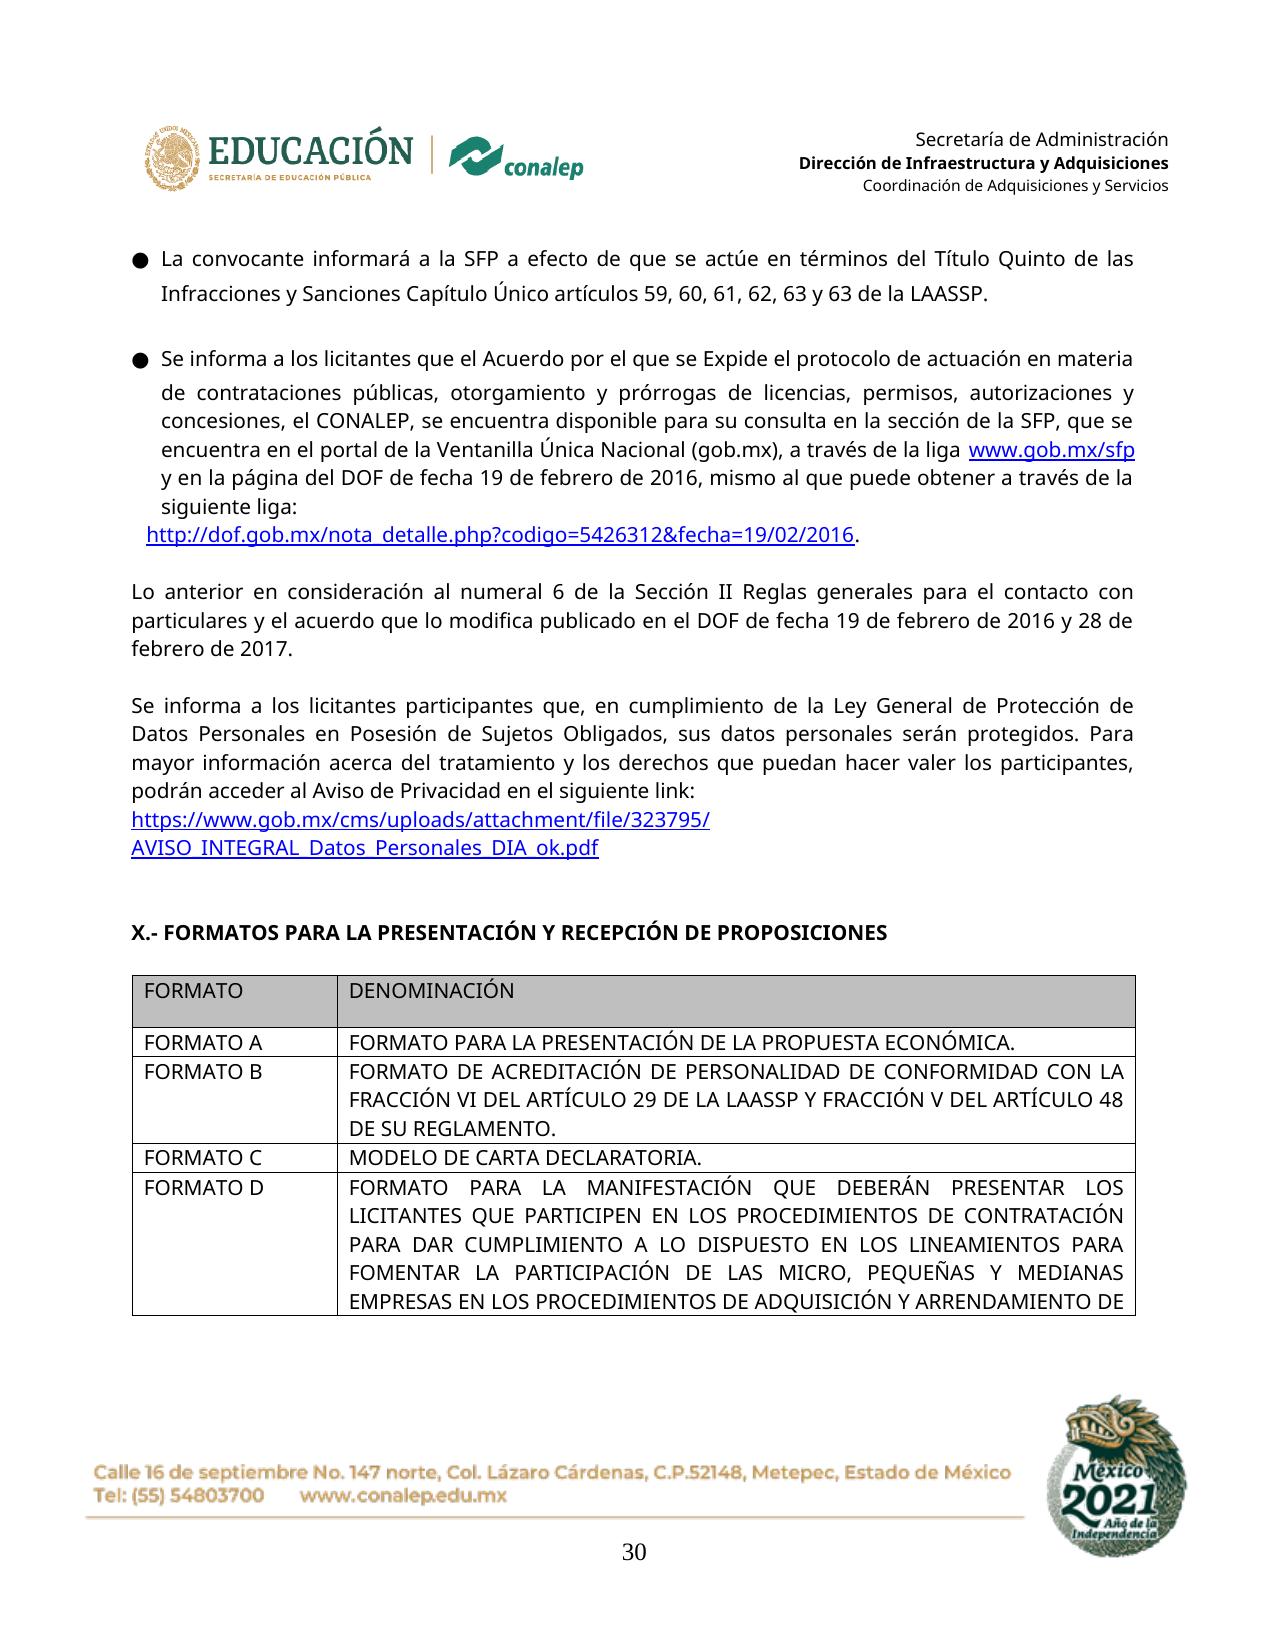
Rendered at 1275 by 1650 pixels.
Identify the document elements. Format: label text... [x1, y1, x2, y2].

picture [109, 110, 613, 209]
text X.- FORMATOS PARA LA PRESENTACIÓN Y RECEPCIÓN DE PROPOSICIONES [131, 918, 1137, 947]
table_cell FORMATO B [133, 1057, 337, 1142]
table_header DENOMINACIÓN [338, 976, 1135, 1027]
table_cell FORMATO A [133, 1028, 337, 1056]
text Lo anterior en consideración al numeral 6 de la Sección II Reglas generales para el contacto con particulares y el acuerdo que lo modifica publicado en el DOF de fecha 19 de febrero de 2016 y 28 de febrero de 2017. [131, 577, 1135, 663]
table_cell FORMATO D [133, 1173, 337, 1315]
text http://dof.gob.mx/nota_detalle.php?codigo=5426312&fecha=19/02/2016. [131, 520, 1135, 549]
table_cell FORMATO PARA LA PRESENTACIÓN DE LA PROPUESTA ECONÓMICA. [338, 1028, 1135, 1056]
table_header FORMATO [133, 976, 337, 1027]
table_cell FORMATO DE ACREDITACIÓN DE PERSONALIDAD DE CONFORMIDAD CON LA FRACCIÓN VI DEL ARTÍCULO 29 DE LA LAASSP Y FRACCIÓN V DEL ARTÍCULO 48 DE SU REGLAMENTO. [338, 1057, 1135, 1142]
text https://www.gob.mx/cms/uploads/attachment/file/323795/AVISO_INTEGRAL_Datos_Personales_DIA_ok.pdf [131, 805, 1135, 862]
table_cell MODELO DE CARTA DECLARATORIA. [338, 1144, 1135, 1172]
picture [20, 1375, 1257, 1592]
list Se informa a los licitantes que el Acuerdo por el que se Expide el protocolo de actuación en materia de contrataciones públicas, otorgamiento y prórrogas de licencias, permisos, autorizaciones y concesiones, el CONALEP, se encuentra disponible para su consulta en la sección de la SFP, que se encuentra en el portal de la Ventanilla Única Nacional (gob.mx), a través de la liga www.gob.mx/sfp y en la página del DOF de fecha 19 de febrero de 2016, mismo al que puede obtener a través de la siguiente liga: [131, 336, 1135, 520]
table_cell FORMATO C [133, 1144, 337, 1172]
list La convocante informará a la SFP a efecto de que se actúe en términos del Título Quinto de las Infracciones y Sanciones Capítulo Único artículos 59, 60, 61, 62, 63 y 63 de la LAASSP. [131, 236, 1135, 307]
text Se informa a los licitantes participantes que, en cumplimiento de la Ley General de Protección de Datos Personales en Posesión de Sujetos Obligados, sus datos personales serán protegidos. Para mayor información acerca del tratamiento y los derechos que puedan hacer valer los participantes, podrán acceder al Aviso de Privacidad en el siguiente link: [131, 691, 1135, 805]
